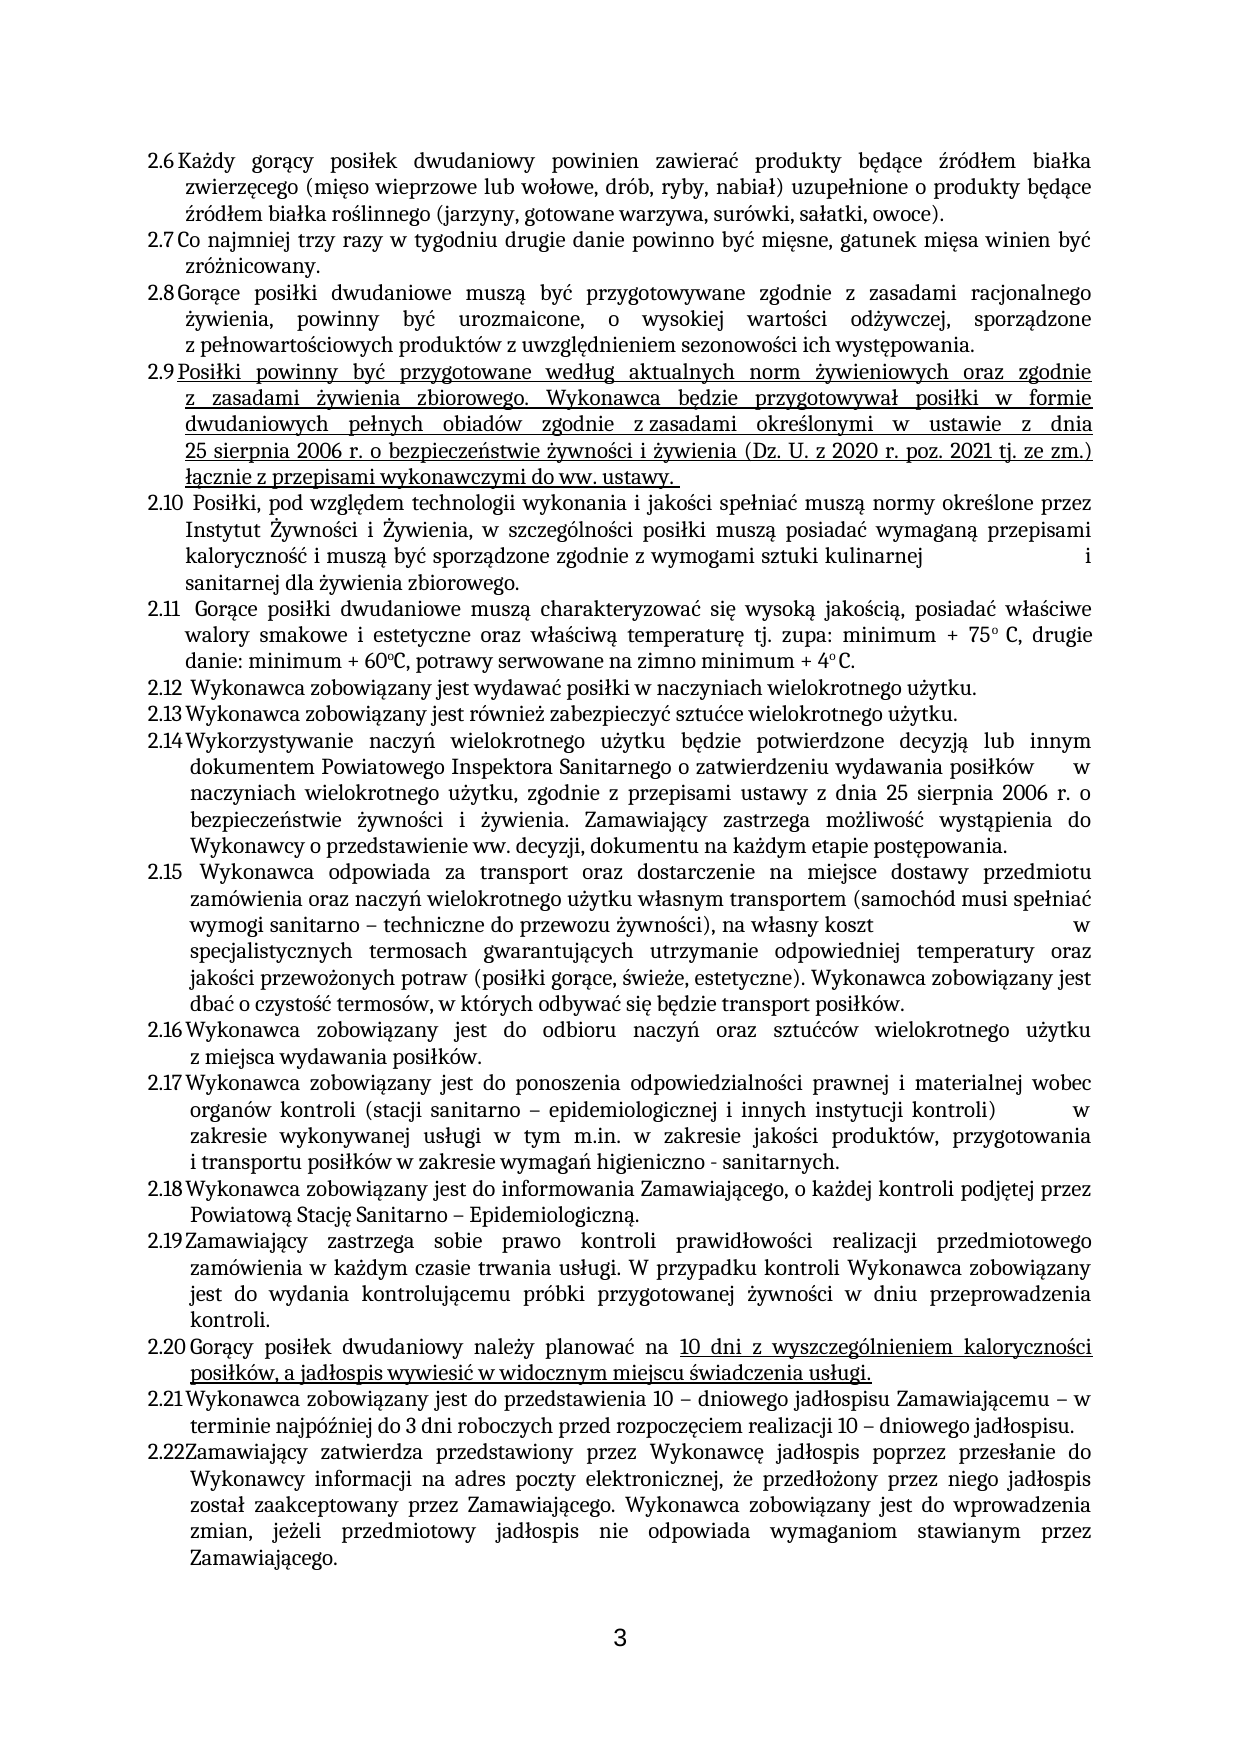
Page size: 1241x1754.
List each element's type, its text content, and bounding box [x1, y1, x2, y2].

list Co najmniej trzy razy w tygodniu drugie danie powinno być mięsne, gatunek mięsa winien być zróżnicowany. [148, 227, 1093, 279]
list Wykonawca zobowiązany jest do ponoszenia odpowiedzialności prawnej i materialnej wobec organów kontroli (stacji sanitarno – epidemiologicznej i innych instytucji kontroli) w zakresie wykonywanej usługi w tym m.in. w zakresie jakości produktów, przygotowania i transportu posiłków w zakresie wymagań higieniczno - sanitarnych. [148, 1070, 1093, 1175]
list Każdy gorący posiłek dwudaniowy powinien zawierać produkty będące źródłem białka zwierzęcego (mięso wieprzowe lub wołowe, drób, ryby, nabiał) uzupełnione o produkty będące źródłem białka roślinnego (jarzyny, gotowane warzywa, surówki, sałatki, owoce). [148, 148, 1093, 227]
list Wykorzystywanie naczyń wielokrotnego użytku będzie potwierdzone decyzją lub innym dokumentem Powiatowego Inspektora Sanitarnego o zatwierdzeniu wydawania posiłków w naczyniach wielokrotnego użytku, zgodnie z przepisami ustawy z dnia 25 sierpnia 2006 r. o bezpieczeństwie żywności i żywienia. Zamawiający zastrzega możliwość wystąpienia do Wykonawcy o przedstawienie ww. decyzji, dokumentu na każdym etapie postępowania. [148, 727, 1093, 859]
list Gorący posiłek dwudaniowy należy planować na 10 dni z wyszczególnieniem kaloryczności posiłków, a jadłospis wywiesić w widocznym miejscu świadczenia usługi. [148, 1333, 1093, 1386]
list Wykonawca zobowiązany jest wydawać posiłki w naczyniach wielokrotnego użytku. [148, 675, 1093, 701]
list Wykonawca odpowiada za transport oraz dostarczenie na miejsce dostawy przedmiotu zamówienia oraz naczyń wielokrotnego użytku własnym transportem (samochód musi spełniać wymogi sanitarno – techniczne do przewozu żywności), na własny koszt w specjalistycznych termosach gwarantujących utrzymanie odpowiedniej temperatury oraz jakości przewożonych potraw (posiłki gorące, świeże, estetyczne). Wykonawca zobowiązany jest dbać o czystość termosów, w których odbywać się będzie transport posiłków. [148, 859, 1093, 1017]
list Zamawiający zastrzega sobie prawo kontroli prawidłowości realizacji przedmiotowego zamówienia w każdym czasie trwania usługi. W przypadku kontroli Wykonawca zobowiązany jest do wydania kontrolującemu próbki przygotowanej żywności w dniu przeprowadzenia kontroli. [148, 1228, 1093, 1333]
list Gorące posiłki dwudaniowe muszą charakteryzować się wysoką jakością, posiadać właściwe walory smakowe i estetyczne oraz właściwą temperaturę tj. zupa: minimum + 75o C, drugie danie: minimum + 60oC, potrawy serwowane na zimno minimum + 4o C. [148, 596, 1093, 675]
list Wykonawca zobowiązany jest do informowania Zamawiającego, o każdej kontroli podjętej przez Powiatową Stację Sanitarno – Epidemiologiczną. [148, 1175, 1093, 1228]
list Zamawiający zatwierdza przedstawiony przez Wykonawcę jadłospis poprzez przesłanie do Wykonawcy informacji na adres poczty elektronicznej, że przedłożony przez niego jadłospis został zaakceptowany przez Zamawiającego. Wykonawca zobowiązany jest do wprowadzenia zmian, jeżeli przedmiotowy jadłospis nie odpowiada wymaganiom stawianym przez Zamawiającego. [148, 1439, 1093, 1571]
list Wykonawca zobowiązany jest do odbioru naczyń oraz sztućców wielokrotnego użytku z miejsca wydawania posiłków. [148, 1017, 1093, 1070]
list Posiłki powinny być przygotowane według aktualnych norm żywieniowych oraz zgodnie z zasadami żywienia zbiorowego. Wykonawca będzie przygotowywał posiłki w formie dwudaniowych pełnych obiadów zgodnie z zasadami określonymi w ustawie z dnia 25 sierpnia 2006 r. o bezpieczeństwie żywności i żywienia (Dz. U. z 2020 r. poz. 2021 tj. ze zm.) łącznie z przepisami wykonawczymi do ww. ustawy. [148, 358, 1093, 490]
list Wykonawca zobowiązany jest również zabezpieczyć sztućce wielokrotnego użytku. [148, 701, 1093, 727]
list Wykonawca zobowiązany jest do przedstawienia 10 – dniowego jadłospisu Zamawiającemu – w terminie najpóźniej do 3 dni roboczych przed rozpoczęciem realizacji 10 – dniowego jadłospisu. [148, 1386, 1093, 1439]
list Gorące posiłki dwudaniowe muszą być przygotowywane zgodnie z zasadami racjonalnego żywienia, powinny być urozmaicone, o wysokiej wartości odżywczej, sporządzone z pełnowartościowych produktów z uwzględnieniem sezonowości ich występowania. [148, 279, 1093, 358]
list Posiłki, pod względem technologii wykonania i jakości spełniać muszą normy określone przez Instytut Żywności i Żywienia, w szczególności posiłki muszą posiadać wymaganą przepisami kaloryczność i muszą być sporządzone zgodnie z wymogami sztuki kulinarnej i sanitarnej dla żywienia zbiorowego. [148, 490, 1093, 596]
